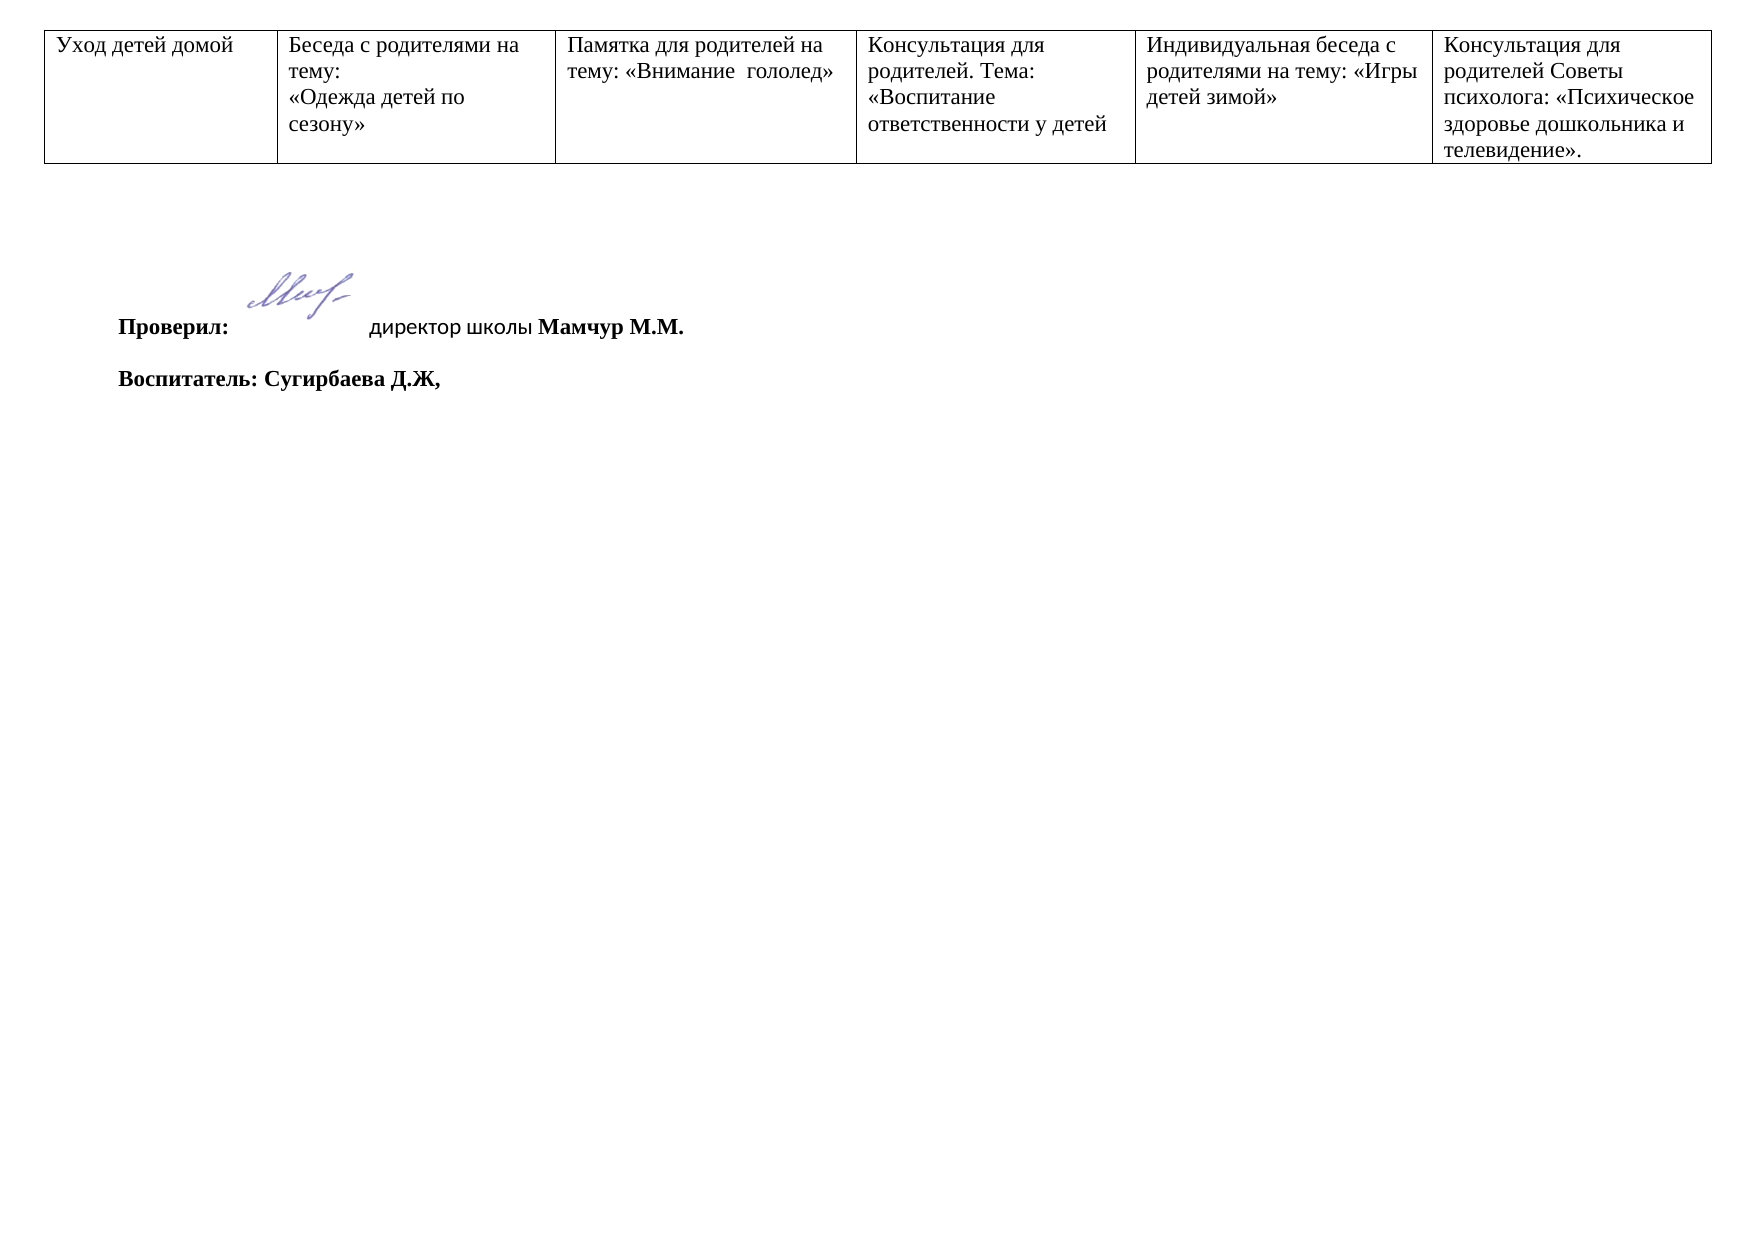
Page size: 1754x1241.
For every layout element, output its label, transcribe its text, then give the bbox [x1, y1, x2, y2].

text Проверил: директор школы Мамчур М.М. [118, 266, 1636, 340]
table_cell Индивидуальная беседа с родителями на тему: «Игры детей зимой» [1136, 31, 1432, 162]
table_cell Консультация для родителей. Тема: «Воспитание ответственности у детей [857, 31, 1135, 162]
table_cell Беседа с родителями на тему: «Одежда детей по сезону» [278, 31, 555, 162]
table_cell Памятка для родителей на тему: «Внимание гололед» [556, 31, 856, 162]
table_cell Консультация для родителей Советы психолога: «Психическое здоровье дошкольника и телевидение». [1433, 31, 1711, 162]
picture [234, 265, 369, 334]
table_cell Уход детей домой [45, 31, 277, 162]
text Воспитатель: Сугирбаева Д.Ж, [118, 365, 1636, 391]
